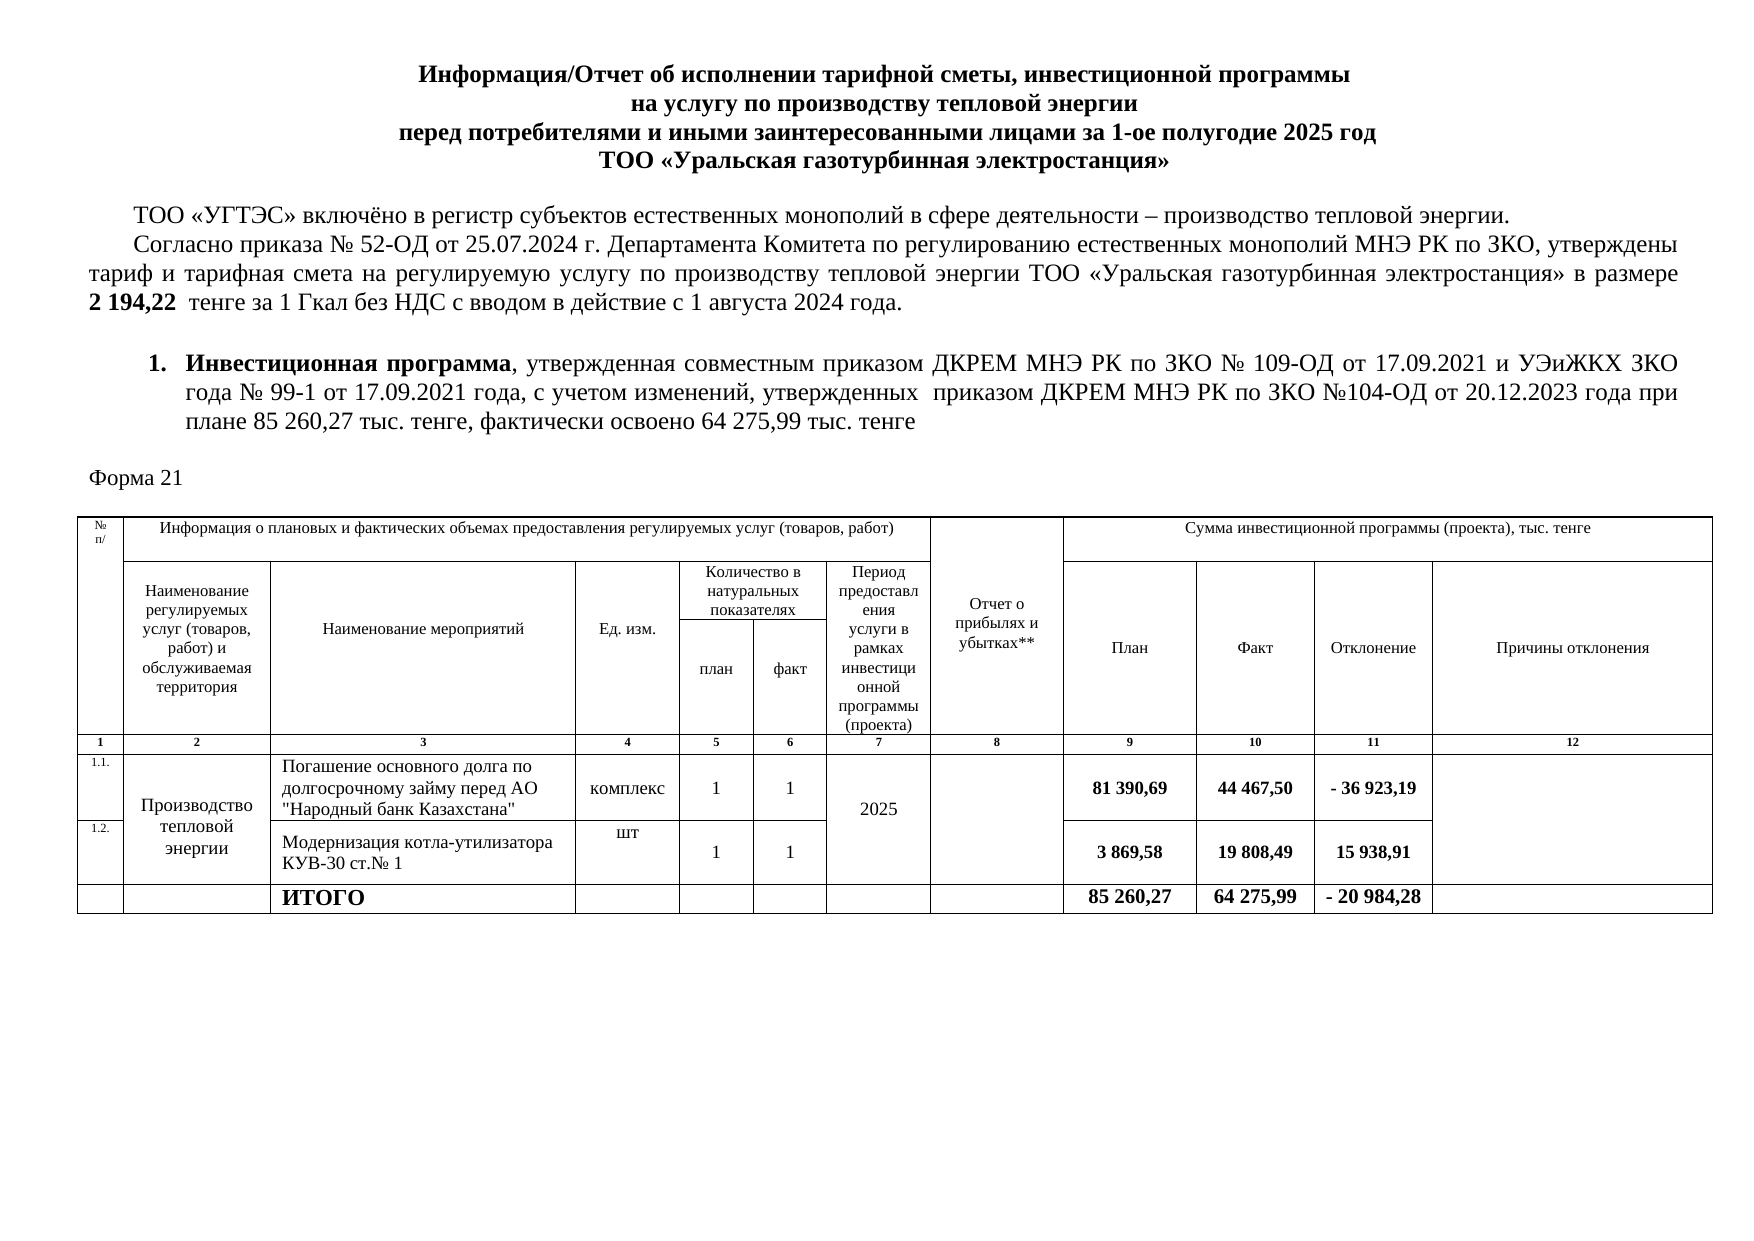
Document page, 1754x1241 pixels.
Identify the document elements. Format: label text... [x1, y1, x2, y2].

table_cell - 36 923,19 [1315, 755, 1432, 820]
text перед потребителями и иными заинтересованными лицами за 1-ое полугодие 2025 год [89, 117, 1680, 145]
table_cell 12 [1433, 735, 1712, 754]
table_cell 2 [124, 735, 270, 754]
table_cell [827, 885, 930, 912]
table_cell 1 [680, 821, 753, 883]
table_cell 1 [680, 755, 753, 820]
table_cell 3 869,58 [1064, 821, 1196, 883]
table_cell [78, 885, 123, 912]
table_cell [931, 885, 1063, 912]
table_cell 8 [931, 735, 1063, 754]
table_cell комплекс [576, 755, 679, 820]
table_cell план [680, 620, 753, 734]
table_cell 85 260,27 [1064, 885, 1196, 912]
table_cell Наименование мероприятий [271, 562, 575, 734]
table_header № п/ [78, 518, 123, 734]
table_cell Ед. изм. [576, 562, 679, 734]
text ТОО «УГТЭС» включёно в регистр субъектов естественных монополий в сфере деятельности – производство тепловой энергии. [89, 200, 1680, 229]
table_cell 1.1. [78, 755, 123, 820]
text ТОО «Уральская газотурбинная электростанция» [89, 145, 1680, 174]
table_cell Факт [1197, 562, 1314, 734]
table_cell 15 938,91 [1315, 821, 1432, 883]
table_header Отчет о прибылях и убытках** [931, 518, 1063, 734]
table_cell 9 [1064, 735, 1196, 754]
table_cell 5 [680, 735, 753, 754]
table_cell Причины отклонения [1433, 562, 1712, 734]
table_cell [931, 755, 1063, 883]
table_cell 10 [1197, 735, 1314, 754]
text Информация/Отчет об исполнении тарифной сметы, инвестиционной программы [89, 59, 1680, 88]
table_cell Количество в натуральных показателях [680, 562, 826, 619]
table_cell [754, 885, 826, 912]
text Согласно приказа № 52-ОД от 25.07.2024 г. Департамента Комитета по регулированию естественных монополий МНЭ РК по ЗКО, утверждены тариф и тарифная смета на регулируемую услугу по производству тепловой энергии ТОО «Уральская газотурбинная электростанция» в размере 2 194,22 тенге за 1 Гкал без НДС с вводом в действие с 1 августа 2024 года. [89, 229, 1680, 315]
table_cell 6 [754, 735, 826, 754]
table_cell [1433, 755, 1712, 883]
table_cell Производство тепловой энергии [124, 755, 270, 883]
table_cell Период предоставления услуги в рамках инвестиционной программы (проекта) [827, 562, 930, 734]
table_cell Погашение основного долга по долгосрочному займу перед АО "Народный банк Казахстана" [271, 755, 575, 820]
table_cell 7 [827, 735, 930, 754]
table_cell План [1064, 562, 1196, 734]
table_cell 81 390,69 [1064, 755, 1196, 820]
table_cell 11 [1315, 735, 1432, 754]
table_cell 4 [576, 735, 679, 754]
table_header Сумма инвестиционной программы (проекта), тыс. тенге [1064, 518, 1712, 561]
table_cell 1 [754, 821, 826, 883]
table_cell 64 275,99 [1197, 885, 1314, 912]
table_cell 3 [271, 735, 575, 754]
table_cell Модернизация котла-утилизатора КУВ-30 ст.№ 1 [271, 821, 575, 883]
table_cell 44 467,50 [1197, 755, 1314, 820]
table_header Информация о плановых и фактических объемах предоставления регулируемых услуг (товаров, работ) [124, 518, 930, 561]
table_cell 19 808,49 [1197, 821, 1314, 883]
list Инвестиционная программа, утвержденная совместным приказом ДКРЕМ МНЭ РК по ЗКО № 109-ОД от 17.09.2021 и УЭиЖКХ ЗКО года № 99-1 от 17.09.2021 года, с учетом изменений, утвержденных приказом ДКРЕМ МНЭ РК по ЗКО №104-ОД от 20.12.2023 года при плане 85 260,27 тыс. тенге, фактически освоено 64 275,99 тыс. тенге [148, 348, 1680, 435]
table_cell 1.2. [78, 821, 123, 883]
table_cell [576, 885, 679, 912]
text Форма 21 [89, 464, 1680, 490]
table_cell 2025 [827, 755, 930, 883]
table_cell [124, 885, 270, 912]
table_cell Наименование регулируемых услуг (товаров, работ) и обслуживаемая территория [124, 562, 270, 734]
table_cell - 20 984,28 [1315, 885, 1432, 912]
text на услугу по производству тепловой энергии [89, 88, 1680, 117]
table_cell факт [754, 620, 826, 734]
table_cell 1 [78, 735, 123, 754]
table_cell Отклонение [1315, 562, 1432, 734]
table_cell шт [576, 821, 679, 883]
table_cell [680, 885, 753, 912]
table_cell 1 [754, 755, 826, 820]
table_cell ИТОГО [271, 885, 575, 912]
table_cell [1433, 885, 1712, 912]
